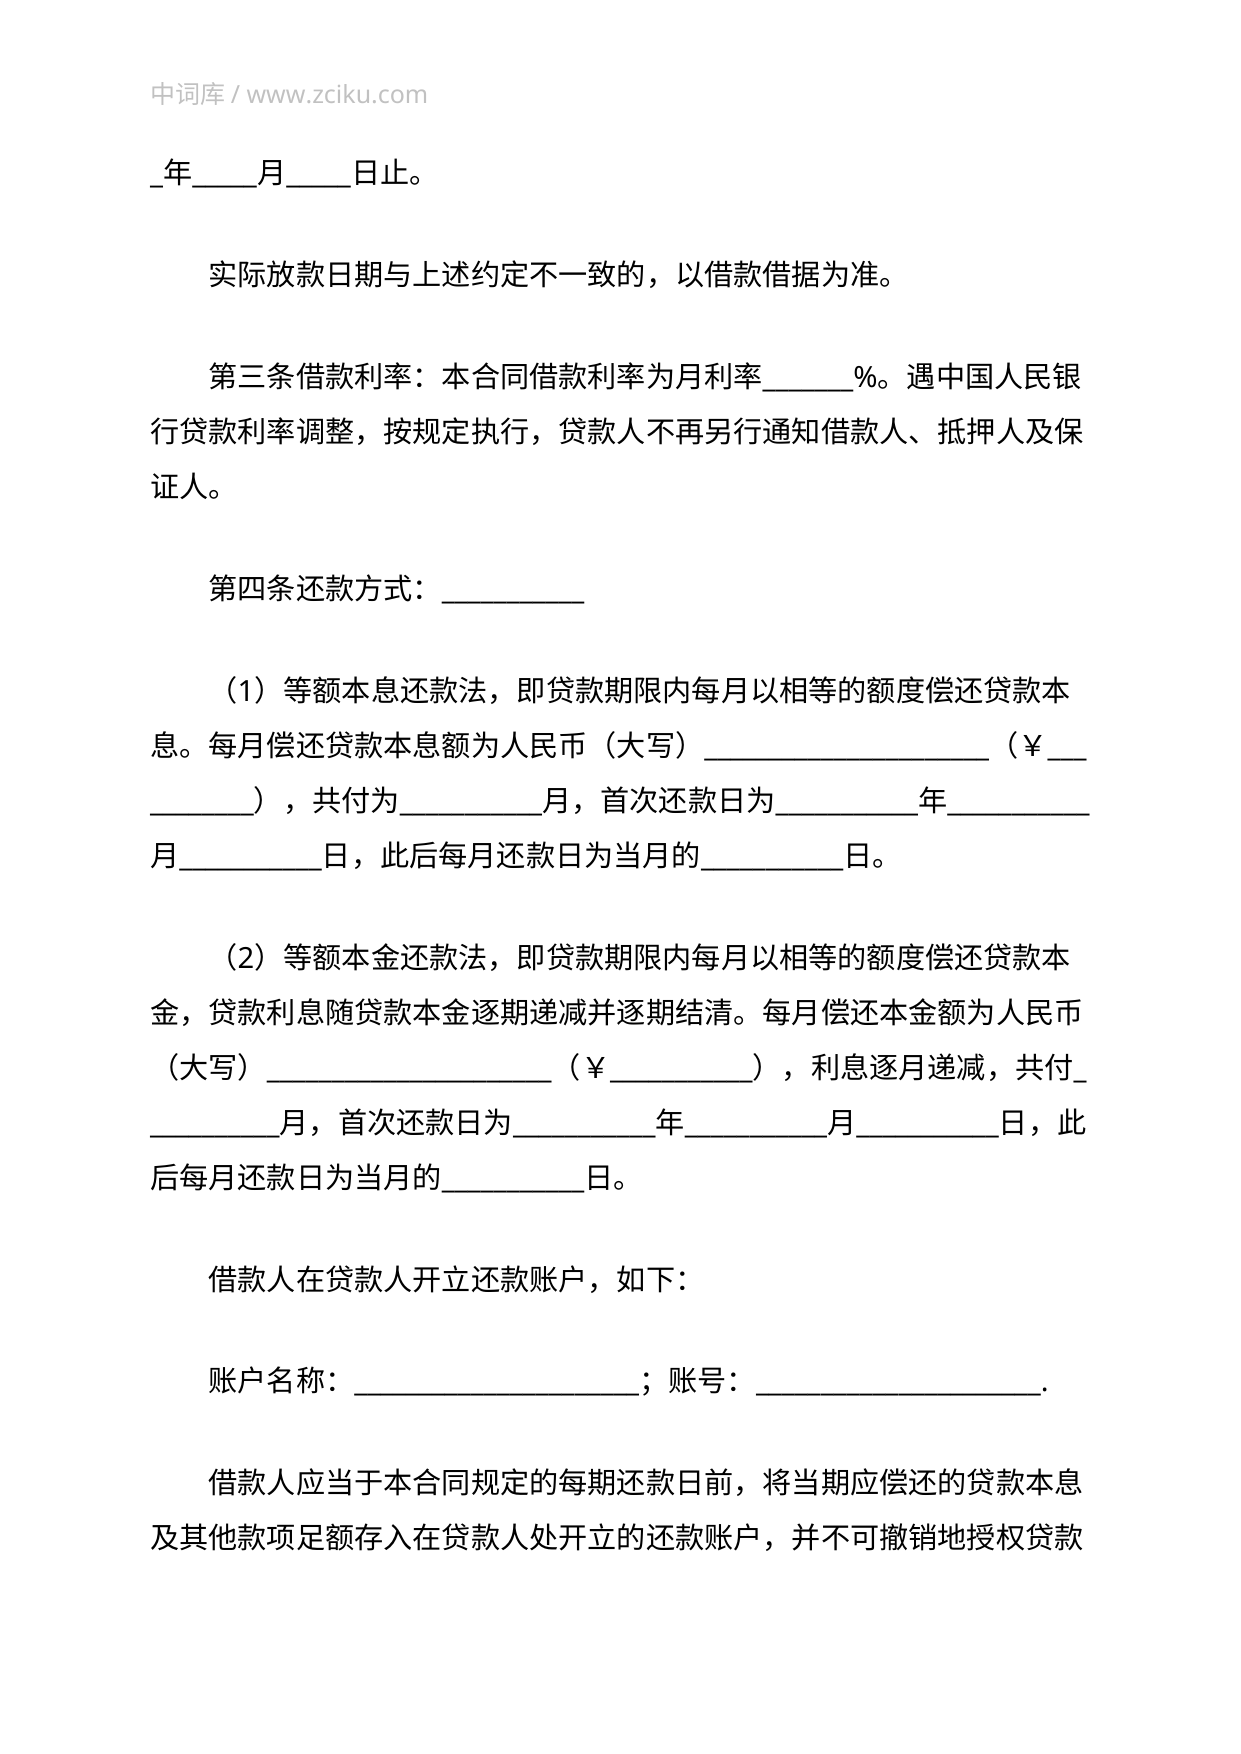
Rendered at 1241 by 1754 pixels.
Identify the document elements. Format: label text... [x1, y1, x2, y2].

text 账户名称：______________________；账号：______________________. [150, 1358, 1090, 1400]
text （2）等额本金还款法，即贷款期限内每月以相等的额度偿还贷款本金，贷款利息随贷款本金逐期递减并逐期结清。每月偿还本金额为人民币（大写）______________________（￥___________），利息逐月递减，共付___________月，首次还款日为___________年___________月___________日，此后每月还款日为当月的___________日。 [150, 934, 1090, 1197]
text 借款人在贷款人开立还款账户，如下： [150, 1256, 1090, 1298]
text （1）等额本息还款法，即贷款期限内每月以相等的额度偿还贷款本息。每月偿还贷款本息额为人民币（大写）______________________（￥___________），共付为___________月，首次还款日为___________年___________月___________日，此后每月还款日为当月的___________日。 [150, 667, 1090, 875]
text 第四条还款方式：___________ [150, 565, 1090, 608]
text 实际放款日期与上述约定不一致的，以借款借据为准。 [150, 252, 1090, 294]
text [150, 150, 1090, 192]
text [150, 1460, 1090, 1557]
text 第三条借款利率：本合同借款利率为月利率_______%。遇中国人民银行贷款利率调整，按规定执行，贷款人不再另行通知借款人、抵押人及保证人。 [150, 354, 1090, 506]
